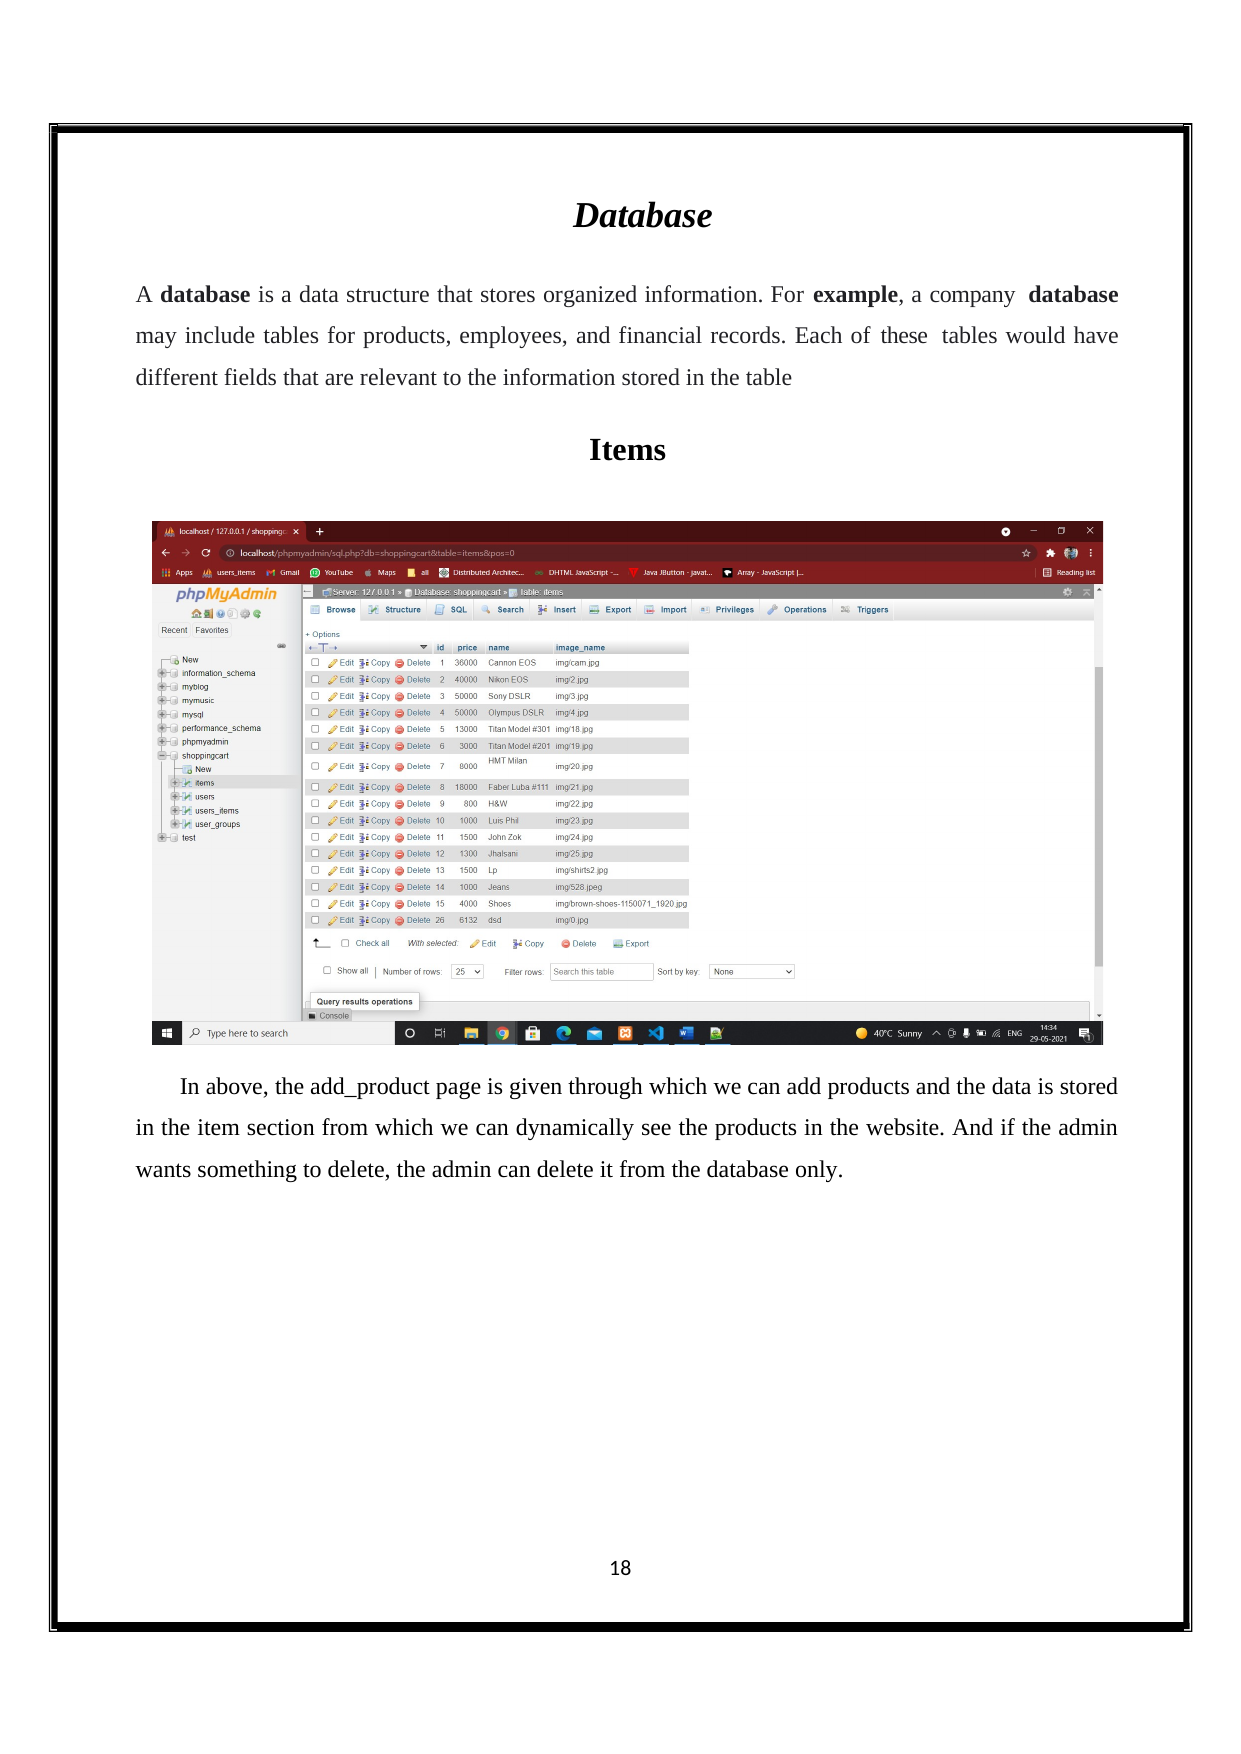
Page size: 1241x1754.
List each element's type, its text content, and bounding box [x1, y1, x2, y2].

picture [58, 1623, 1183, 1631]
text A database is a data structure that stores organized information. For example, a company database may include tables for products, employees, and financial records. Each of these tables would have different fields that are relevant to the information stored in the table [135, 280, 1119, 390]
subtitle Database [498, 193, 1136, 235]
picture [152, 521, 1104, 1045]
subtitle Items [179, 430, 1061, 467]
picture [58, 124, 1183, 132]
text In above, the add_product page is given through which we can add products and the data is stored in the item section from which we can dynamically see the products in the website. And if the admin wants something to delete, the admin can delete it from the database only. [135, 1072, 1120, 1182]
